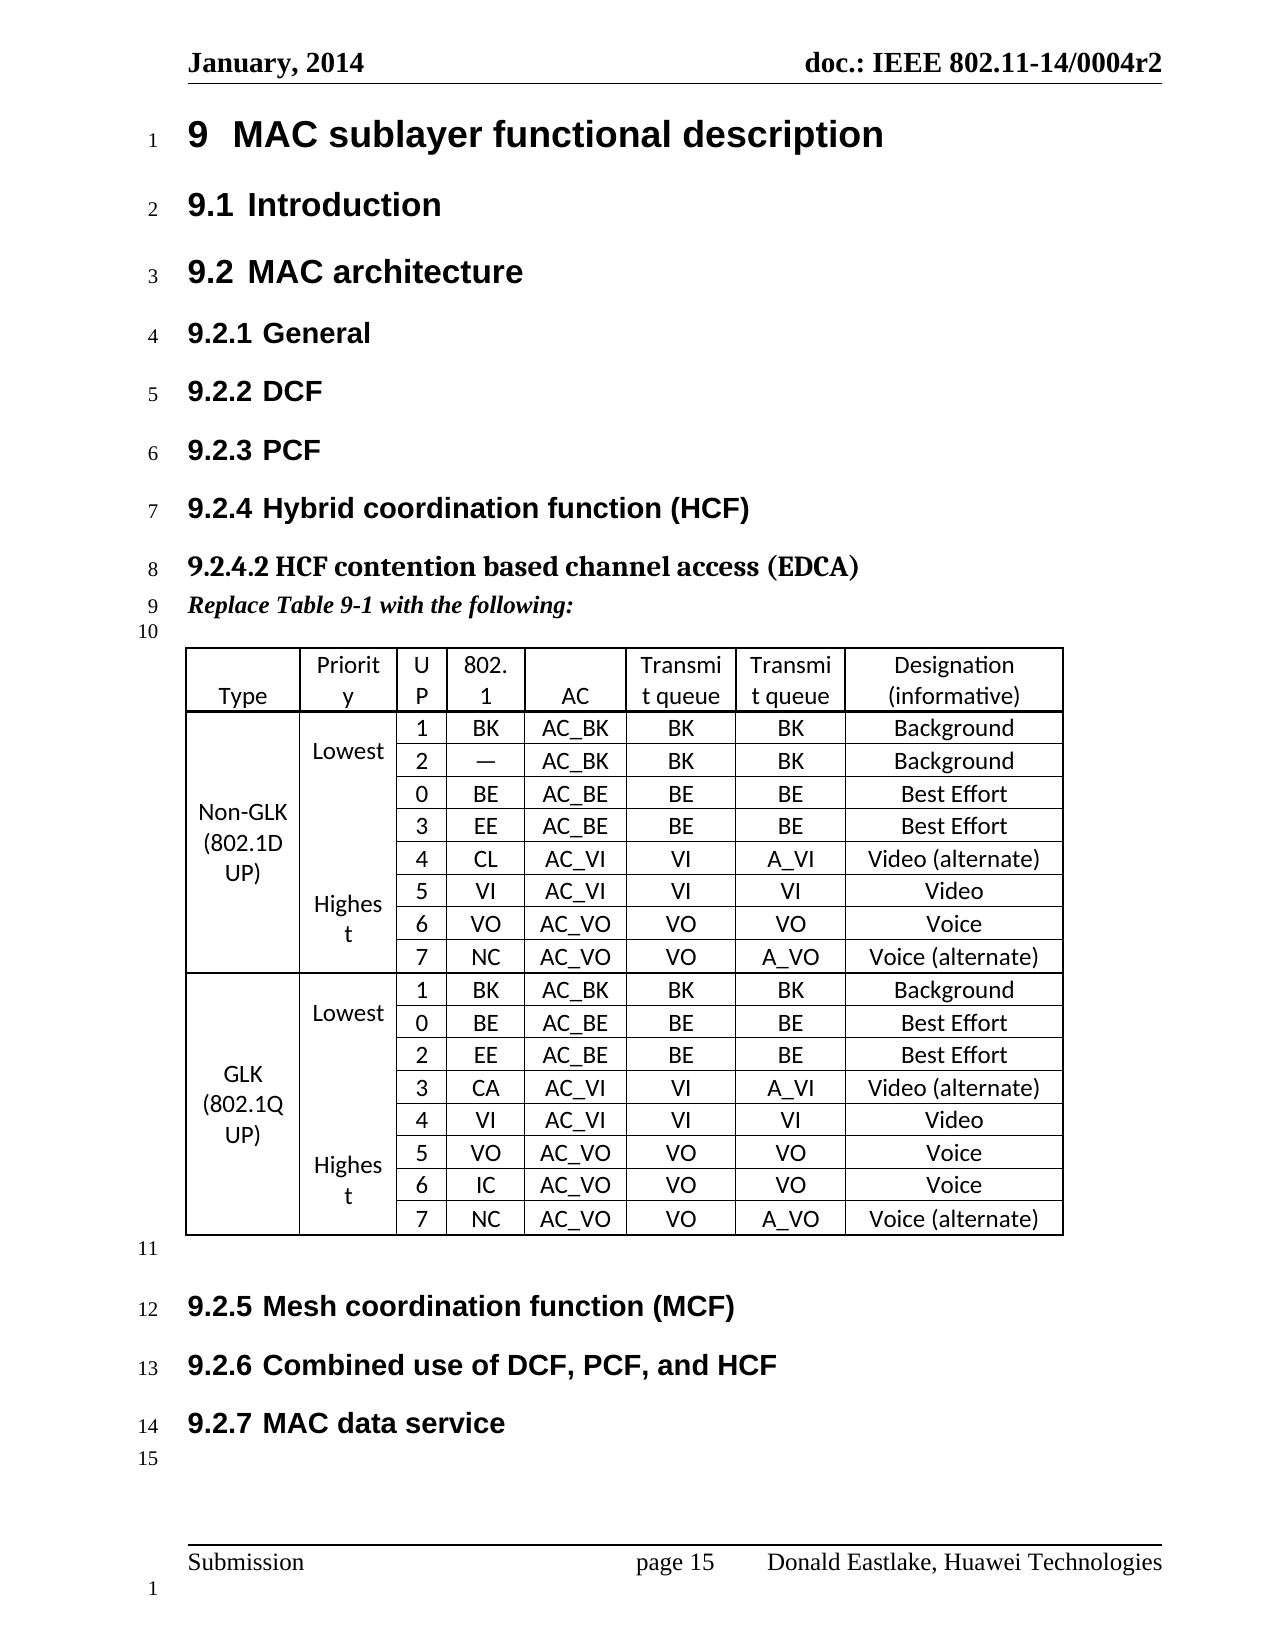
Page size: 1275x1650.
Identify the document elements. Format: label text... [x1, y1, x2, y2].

table_cell CA [447, 1071, 524, 1102]
table_cell Video [846, 875, 1062, 906]
table_cell Lowest Highest [300, 974, 396, 1233]
subtitle Introduction [187, 185, 1162, 223]
table_cell BE [736, 777, 845, 808]
table_cell Background [846, 744, 1062, 776]
table_cell BE [627, 777, 735, 808]
table_cell — [447, 744, 524, 776]
table_cell BK [447, 974, 524, 1004]
table_cell 4 [397, 1104, 446, 1135]
table_cell AC_BE [525, 1006, 626, 1037]
table_cell VO [447, 907, 524, 939]
table_cell VO [627, 1169, 735, 1200]
table_cell A_VO [736, 1201, 845, 1233]
table_cell AC_VO [525, 940, 626, 972]
table_cell 6 [397, 907, 446, 939]
table_header AC [526, 649, 625, 710]
table_cell BE [627, 1038, 735, 1070]
table_cell AC_BK [525, 744, 626, 776]
table_cell 7 [397, 1201, 446, 1233]
subtitle MAC sublayer functional description [187, 112, 1162, 156]
table_cell NC [447, 1201, 524, 1233]
table_cell AC_BK [525, 713, 626, 743]
table_cell AC_BE [525, 777, 626, 808]
table_header Priority [301, 649, 396, 710]
table_cell BE [736, 1038, 845, 1070]
table_cell VO [736, 907, 845, 939]
table_cell Voice [846, 1169, 1062, 1200]
table_cell BE [736, 1006, 845, 1037]
table_cell A_VO [736, 940, 845, 972]
table_cell AC_VI [525, 875, 626, 906]
table_cell AC_VO [525, 1201, 626, 1233]
table_cell EE [447, 809, 524, 841]
table_cell AC_VO [525, 907, 626, 939]
table_cell BE [627, 809, 735, 841]
table_cell IC [447, 1169, 524, 1200]
subtitle DCF [187, 374, 1162, 408]
table_cell VO [447, 1136, 524, 1168]
table_cell BE [627, 1006, 735, 1037]
table_cell VO [627, 907, 735, 939]
table_header Transmit queue [737, 649, 844, 710]
table_cell VI [447, 875, 524, 906]
table_cell VI [627, 1071, 735, 1102]
table_cell VI [627, 842, 735, 873]
table_cell VI [736, 1104, 845, 1135]
table_cell AC_BE [525, 1038, 626, 1070]
table_cell AC_VI [525, 1071, 626, 1102]
subtitle Mesh coordination function (MCF) [187, 1289, 1162, 1323]
subtitle Hybrid coordination function (HCF) [187, 491, 1162, 525]
table_cell Best Effort [846, 1006, 1062, 1037]
subtitle 9.2.4.2 HCF contention based channel access (EDCA) [187, 550, 1162, 583]
table_cell 0 [397, 1006, 446, 1037]
table_cell GLK (802.1Q UP) [187, 974, 299, 1233]
table_header Transmit queue [627, 649, 735, 710]
table_cell VO [627, 1136, 735, 1168]
table_cell Lowest Highest [300, 713, 396, 972]
table_cell VO [736, 1136, 845, 1168]
subtitle MAC architecture [187, 252, 1162, 291]
table_cell VI [736, 875, 845, 906]
table_cell 3 [397, 1071, 446, 1102]
table_cell BK [627, 744, 735, 776]
table_cell CL [447, 842, 524, 873]
table_cell VI [627, 875, 735, 906]
table_cell Non-GLK (802.1D UP) [187, 713, 299, 972]
table_cell 1 [397, 713, 446, 743]
table_cell BK [627, 974, 735, 1004]
subtitle MAC data service [187, 1406, 1162, 1440]
table_header UP [398, 649, 446, 710]
table_header Type [187, 649, 299, 710]
table_cell Best Effort [846, 777, 1062, 808]
table_cell BK [736, 744, 845, 776]
table_cell AC_VI [525, 1104, 626, 1135]
text Replace Table 9-1 with the following: [187, 590, 1162, 618]
table_cell BE [447, 777, 524, 808]
table_cell Video (alternate) [846, 1071, 1062, 1102]
table_cell 1 [397, 974, 446, 1004]
table_cell Video (alternate) [846, 842, 1062, 873]
table_cell 5 [397, 1136, 446, 1168]
table_cell AC_VO [525, 1169, 626, 1200]
subtitle PCF [187, 433, 1162, 466]
table_cell BE [736, 809, 845, 841]
table_cell 5 [397, 875, 446, 906]
table_cell 3 [397, 809, 446, 841]
table_cell BK [736, 974, 845, 1004]
table_cell BK [627, 713, 735, 743]
table_cell AC_BE [525, 809, 626, 841]
table_cell VI [627, 1104, 735, 1135]
table_cell BK [736, 713, 845, 743]
table_cell 4 [397, 842, 446, 873]
table_cell BE [447, 1006, 524, 1037]
table_cell VO [736, 1169, 845, 1200]
table_cell VO [627, 940, 735, 972]
table_cell VI [447, 1104, 524, 1135]
table_cell VO [627, 1201, 735, 1233]
table_cell 6 [397, 1169, 446, 1200]
table_cell Video [846, 1104, 1062, 1135]
table_header Designation (informative) [846, 649, 1062, 710]
table_cell Voice (alternate) [846, 940, 1062, 972]
table_cell AC_BK [525, 974, 626, 1004]
table_cell 2 [397, 744, 446, 776]
table_cell AC_VO [525, 1136, 626, 1168]
subtitle Combined use of DCF, PCF, and HCF [187, 1348, 1162, 1381]
table_cell Voice [846, 907, 1062, 939]
table_header 802.1 [448, 649, 524, 710]
table_cell BK [447, 713, 524, 743]
table_cell Best Effort [846, 1038, 1062, 1070]
table_cell AC_VI [525, 842, 626, 873]
table_cell 0 [397, 777, 446, 808]
table_cell Voice [846, 1136, 1062, 1168]
table_cell NC [447, 940, 524, 972]
table_cell Best Effort [846, 809, 1062, 841]
table_cell Voice (alternate) [846, 1201, 1062, 1233]
table_cell Background [846, 974, 1062, 1004]
table_cell EE [447, 1038, 524, 1070]
table_cell A_VI [736, 1071, 845, 1102]
table_cell 2 [397, 1038, 446, 1070]
table_cell 7 [397, 940, 446, 972]
subtitle General [187, 316, 1162, 349]
table_cell Background [846, 713, 1062, 743]
table_cell A_VI [736, 842, 845, 873]
